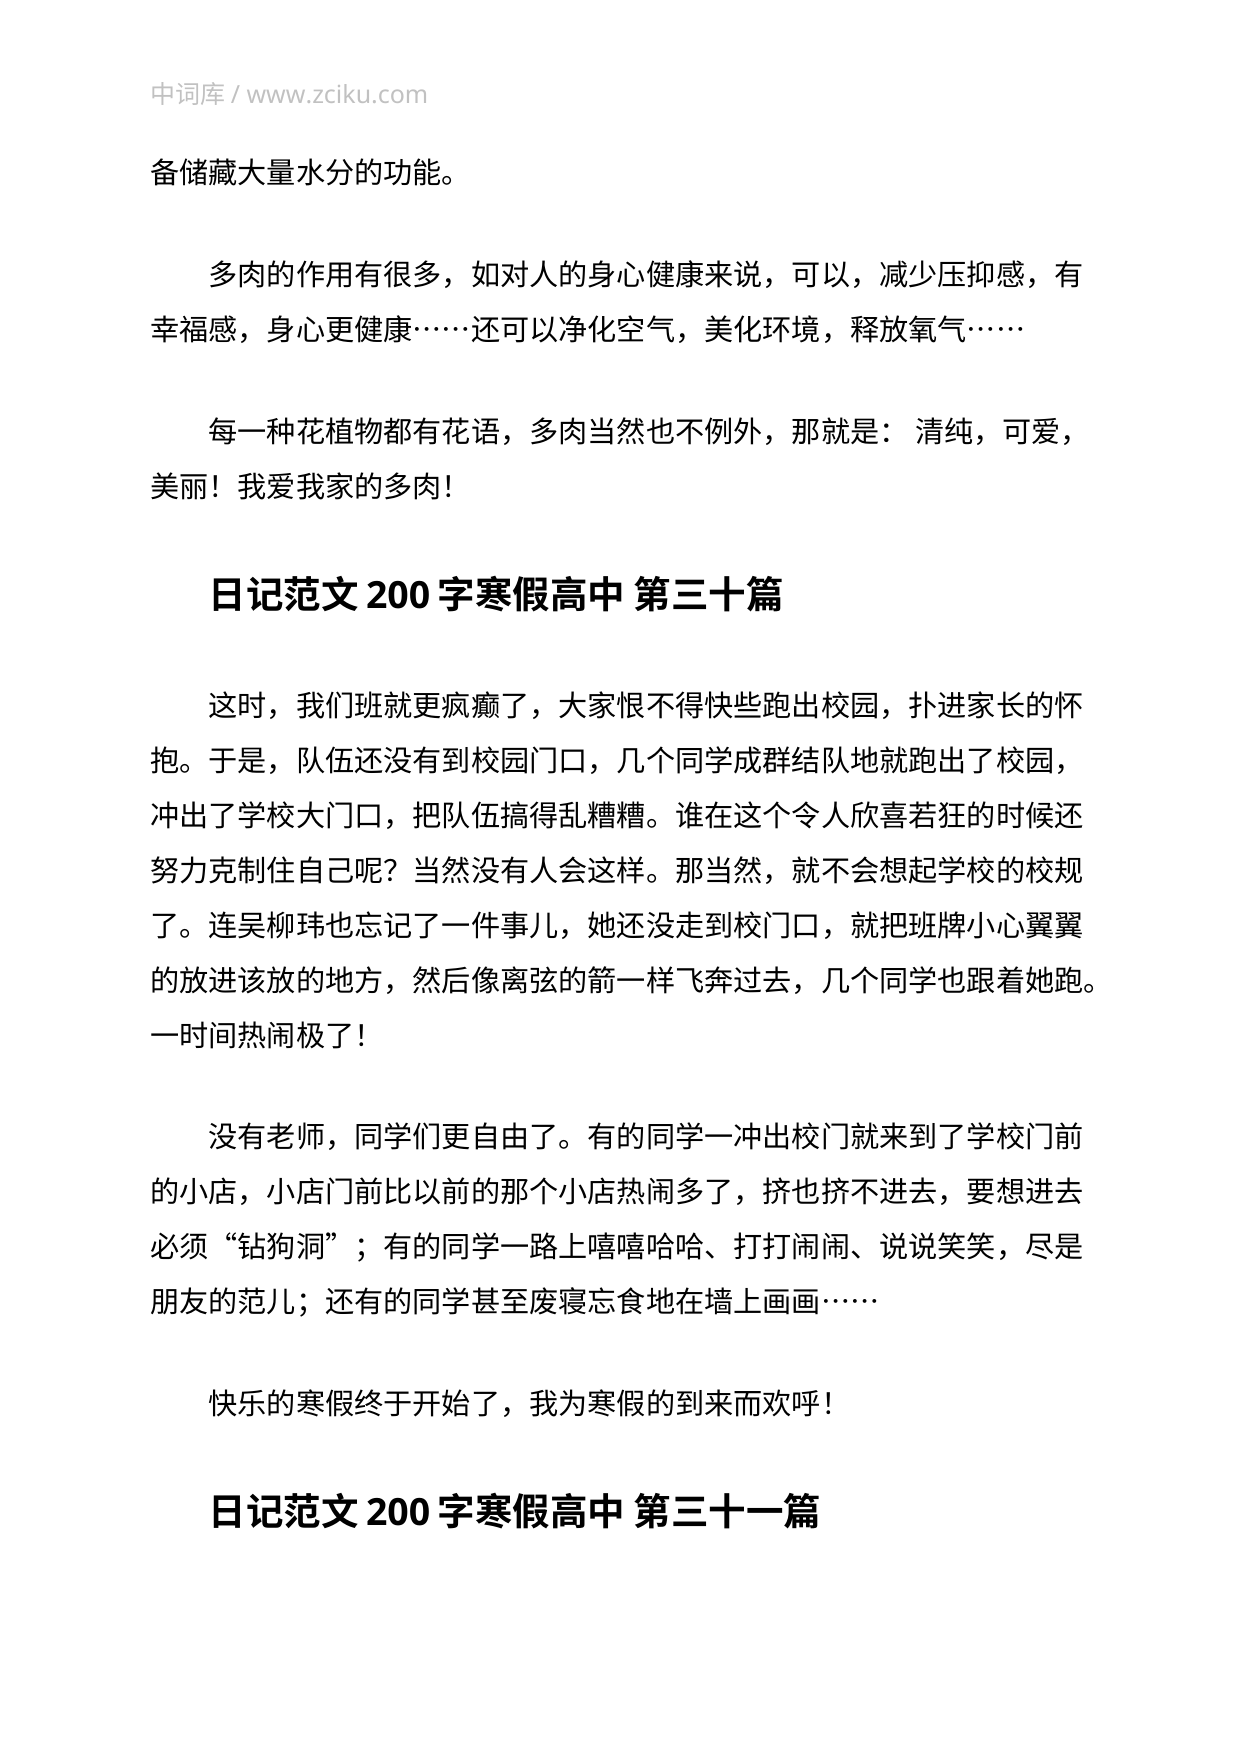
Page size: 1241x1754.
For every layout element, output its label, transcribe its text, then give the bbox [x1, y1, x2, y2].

text 每一种花植物都有花语，多肉当然也不例外，那就是： 清纯，可爱，美丽！我爱我家的多肉！ [150, 408, 1090, 506]
text 没有老师，同学们更自由了。有的同学一冲出校门就来到了学校门前的小店，小店门前比以前的那个小店热闹多了，挤也挤不进去，要想进去必须“钻狗洞”；有的同学一路上嘻嘻哈哈、打打闹闹、说说笑笑，尽是朋友的范儿；还有的同学甚至废寝忘食地在墙上画画…… [150, 1114, 1090, 1321]
text 快乐的寒假终于开始了，我为寒假的到来而欢呼！ [150, 1380, 1090, 1423]
text 多肉的作用有很多，如对人的身心健康来说，可以，减少压抑感，有幸福感，身心更健康……还可以净化空气，美化环境，释放氧气…… [150, 252, 1090, 349]
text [150, 150, 1090, 192]
text 这时，我们班就更疯癫了，大家恨不得快些跑出校园，扑进家长的怀抱。于是，队伍还没有到校园门口，几个同学成群结队地就跑出了校园，冲出了学校大门口，把队伍搞得乱糟糟。谁在这个令人欣喜若狂的时候还努力克制住自己呢？当然没有人会这样。那当然，就不会想起学校的校规了。连吴柳玮也忘记了一件事儿，她还没走到校门口，就把班牌小心翼翼的放进该放的地方，然后像离弦的箭一样飞奔过去，几个同学也跟着她跑。一时间热闹极了！ [150, 683, 1090, 1054]
text 日记范文200字寒假高中 第三十篇 [150, 565, 1090, 619]
text 日记范文200字寒假高中 第三十一篇 [150, 1482, 1090, 1537]
